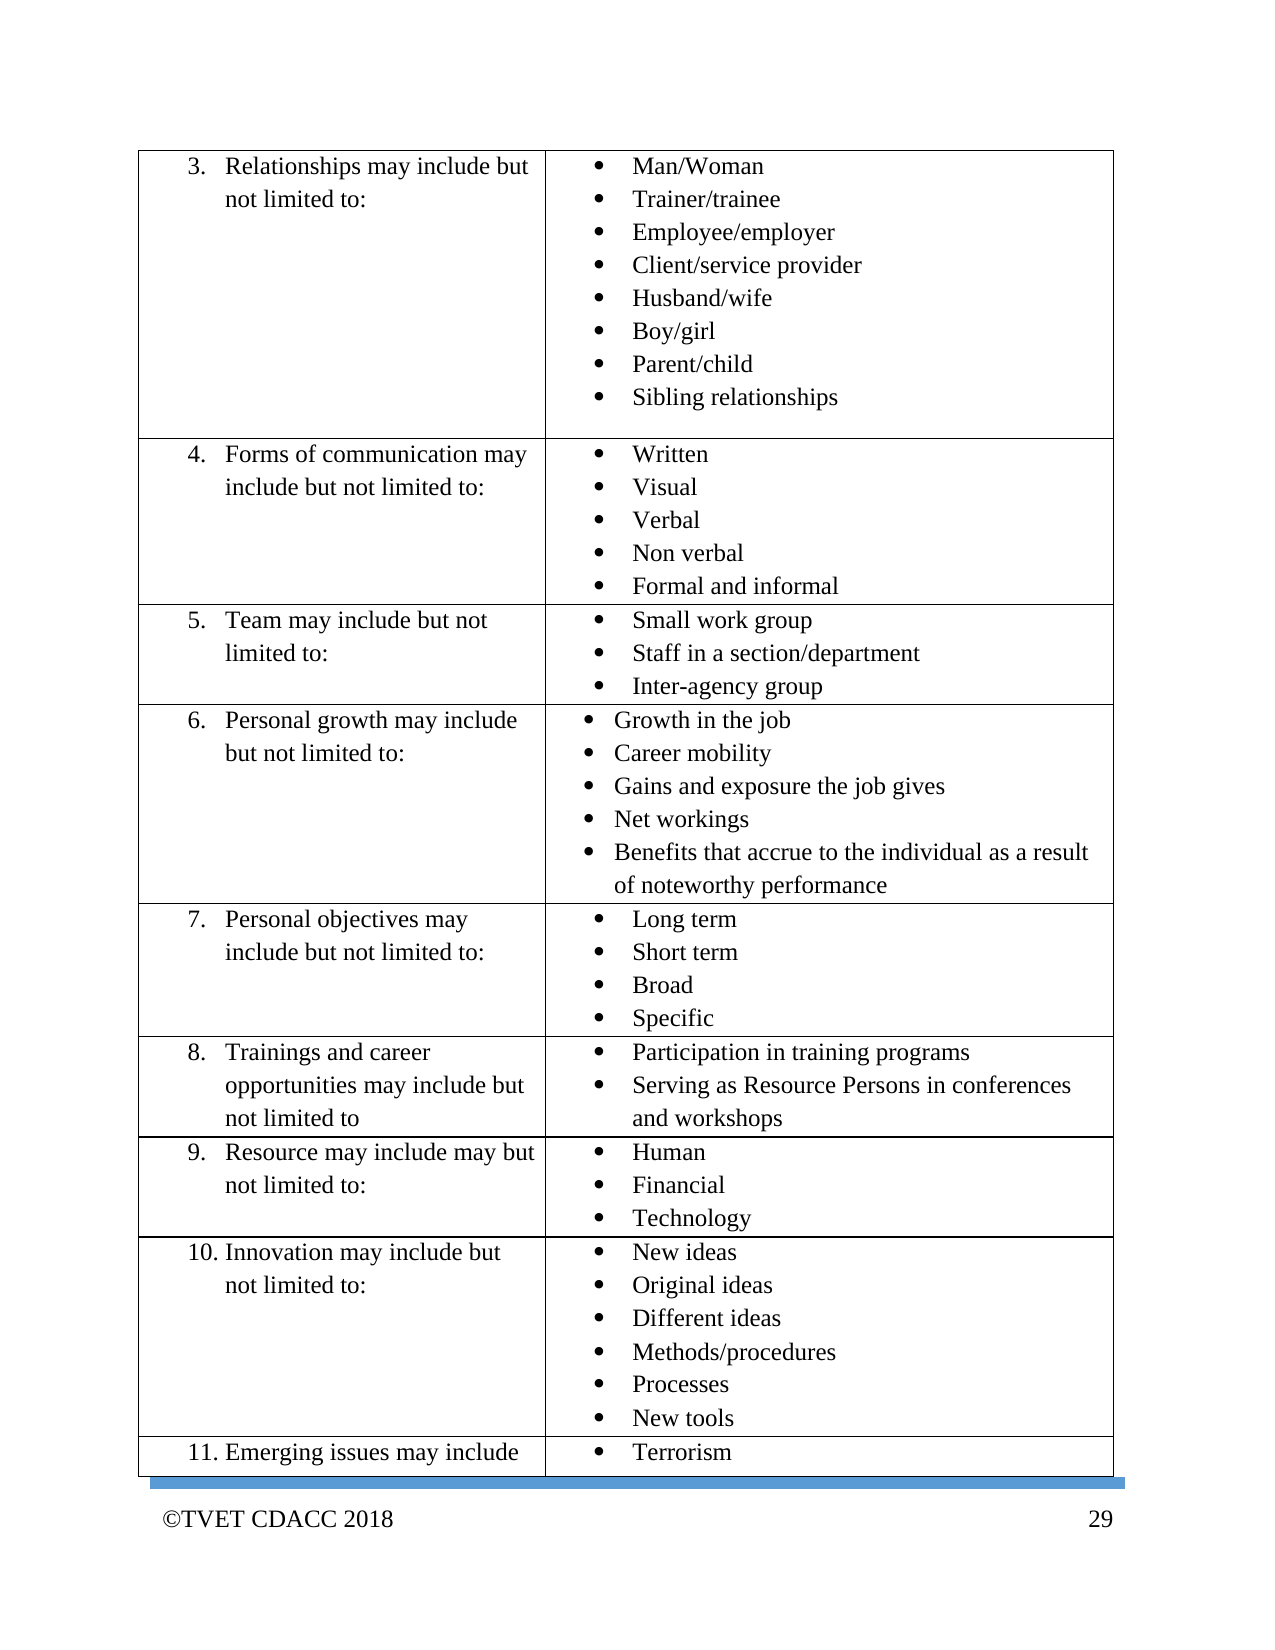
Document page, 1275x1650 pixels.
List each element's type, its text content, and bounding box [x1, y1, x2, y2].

table_cell Trainings and career opportunities may include but not limited to [139, 1037, 545, 1136]
table_cell Growth in the job Career mobility Gains and exposure the job gives Net workings Benefits that accrue to the individual as a result of noteworthy performance [546, 705, 1113, 903]
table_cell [546, 1437, 1113, 1476]
table_cell Written Visual Verbal Non verbal Formal and informal [546, 439, 1113, 604]
table_cell Participation in training programs Serving as Resource Persons in conferences and workshops [546, 1037, 1113, 1136]
table_cell Long term Short term Broad Specific [546, 904, 1113, 1036]
table_cell Personal growth may include but not limited to: [139, 705, 545, 903]
table_cell Resource may include may but not limited to: [139, 1138, 545, 1236]
table_cell New ideas Original ideas Different ideas Methods/procedures Processes New tools [546, 1238, 1113, 1436]
table_cell Personal objectives may include but not limited to: [139, 904, 545, 1036]
table_cell Forms of communication may include but not limited to: [139, 439, 545, 604]
table_cell Relationships may include but not limited to: [139, 151, 545, 438]
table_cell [139, 1437, 545, 1476]
table_cell Small work group Staff in a section/department Inter-agency group [546, 605, 1113, 704]
table_cell Innovation may include but not limited to: [139, 1238, 545, 1436]
table_cell Man/Woman Trainer/trainee Employee/employer Client/service provider Husband/wife Boy/girl Parent/child Sibling relationships [546, 151, 1113, 438]
table_cell Team may include but not limited to: [139, 605, 545, 704]
table_cell Human Financial Technology [546, 1138, 1113, 1236]
